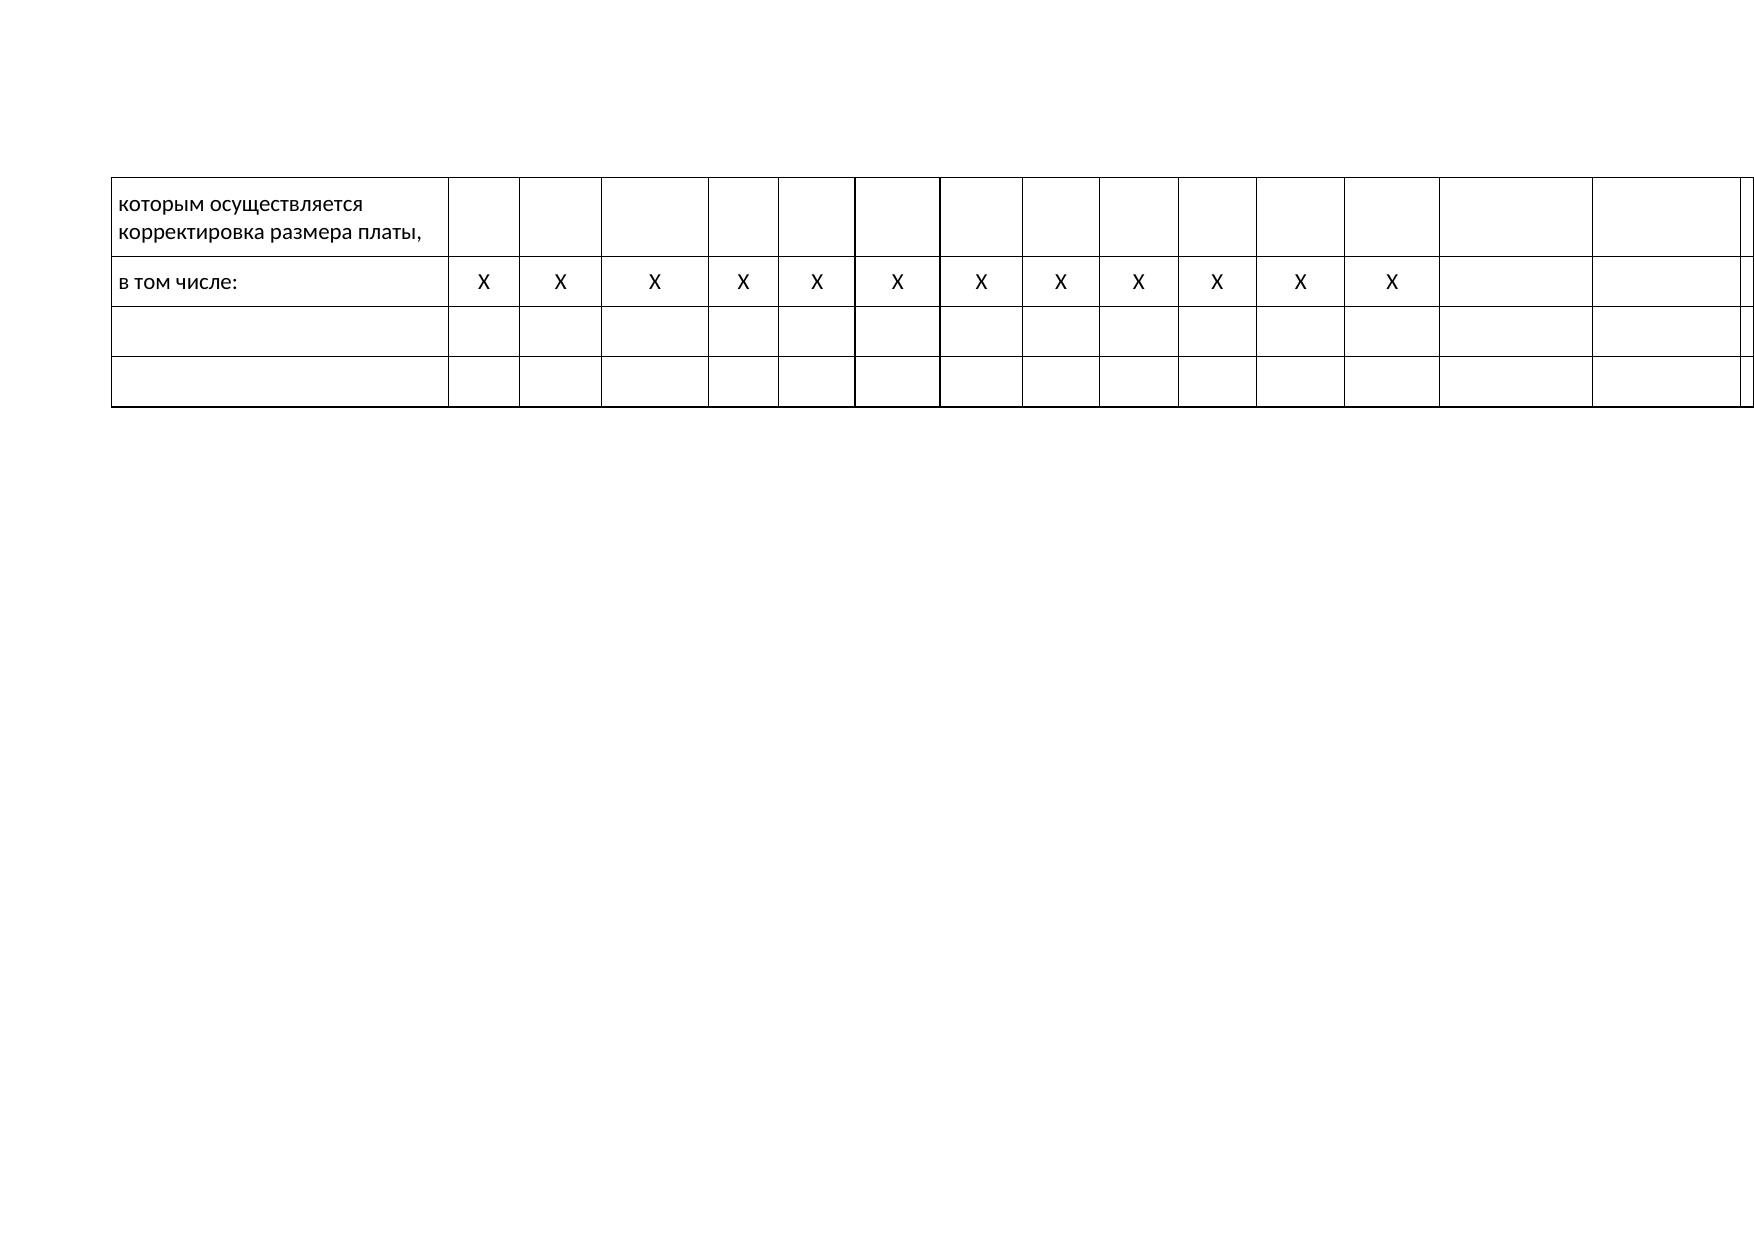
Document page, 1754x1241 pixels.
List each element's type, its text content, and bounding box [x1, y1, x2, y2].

table_cell [1593, 257, 1740, 306]
table_cell X [602, 257, 708, 306]
table_cell [1179, 307, 1256, 356]
table_cell [1440, 178, 1592, 256]
table_cell [1440, 357, 1592, 406]
table_cell X [1023, 178, 1099, 256]
table_cell X [1023, 257, 1099, 306]
table_cell [1179, 357, 1256, 406]
table_cell X [1345, 178, 1439, 256]
table_cell [1440, 257, 1592, 306]
table_cell [779, 307, 854, 356]
table_cell [1741, 307, 1753, 356]
table_cell X [941, 257, 1022, 306]
table_cell X [709, 178, 778, 256]
table_cell [449, 307, 519, 356]
table_cell [112, 357, 448, 406]
table_cell [1593, 307, 1740, 356]
table_cell X [709, 257, 778, 306]
table_cell X [602, 178, 708, 256]
table_cell [941, 357, 1022, 406]
table_cell X [449, 178, 519, 256]
table_cell [520, 307, 601, 356]
table_cell X [1257, 257, 1344, 306]
table_cell [1023, 307, 1099, 356]
table_cell X [1100, 257, 1178, 306]
table_cell X [1345, 257, 1439, 306]
table_cell [856, 307, 939, 356]
table_cell [1345, 307, 1439, 356]
table_cell [1023, 357, 1099, 406]
table_cell [602, 357, 708, 406]
table_cell [1741, 257, 1753, 306]
table_cell [1440, 307, 1592, 356]
table_cell X [1100, 178, 1178, 256]
table_cell X [520, 257, 601, 306]
table_cell [602, 307, 708, 356]
table_cell X [779, 178, 854, 256]
table_cell в том числе: [112, 257, 448, 306]
table_cell X [856, 257, 939, 306]
table_cell X [520, 178, 601, 256]
table_cell [1741, 357, 1753, 406]
table_cell X [449, 257, 519, 306]
table_cell [856, 357, 939, 406]
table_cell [112, 178, 448, 256]
table_cell [1100, 307, 1178, 356]
table_cell [779, 357, 854, 406]
table_cell [520, 357, 601, 406]
table_cell [709, 357, 778, 406]
table_cell [709, 307, 778, 356]
table_cell [1100, 357, 1178, 406]
table_cell [941, 307, 1022, 356]
table_cell [449, 357, 519, 406]
table_cell X [941, 178, 1022, 256]
table_cell [1345, 357, 1439, 406]
table_cell X [1179, 178, 1256, 256]
table_cell [1593, 178, 1740, 256]
table_cell X [779, 257, 854, 306]
table_cell [1593, 357, 1740, 406]
table_cell [112, 307, 448, 356]
table_cell X [1257, 178, 1344, 256]
table_cell [1257, 307, 1344, 356]
table_cell X [856, 178, 939, 256]
table_cell X [1179, 257, 1256, 306]
table_cell [1257, 357, 1344, 406]
table_cell [1741, 178, 1753, 256]
